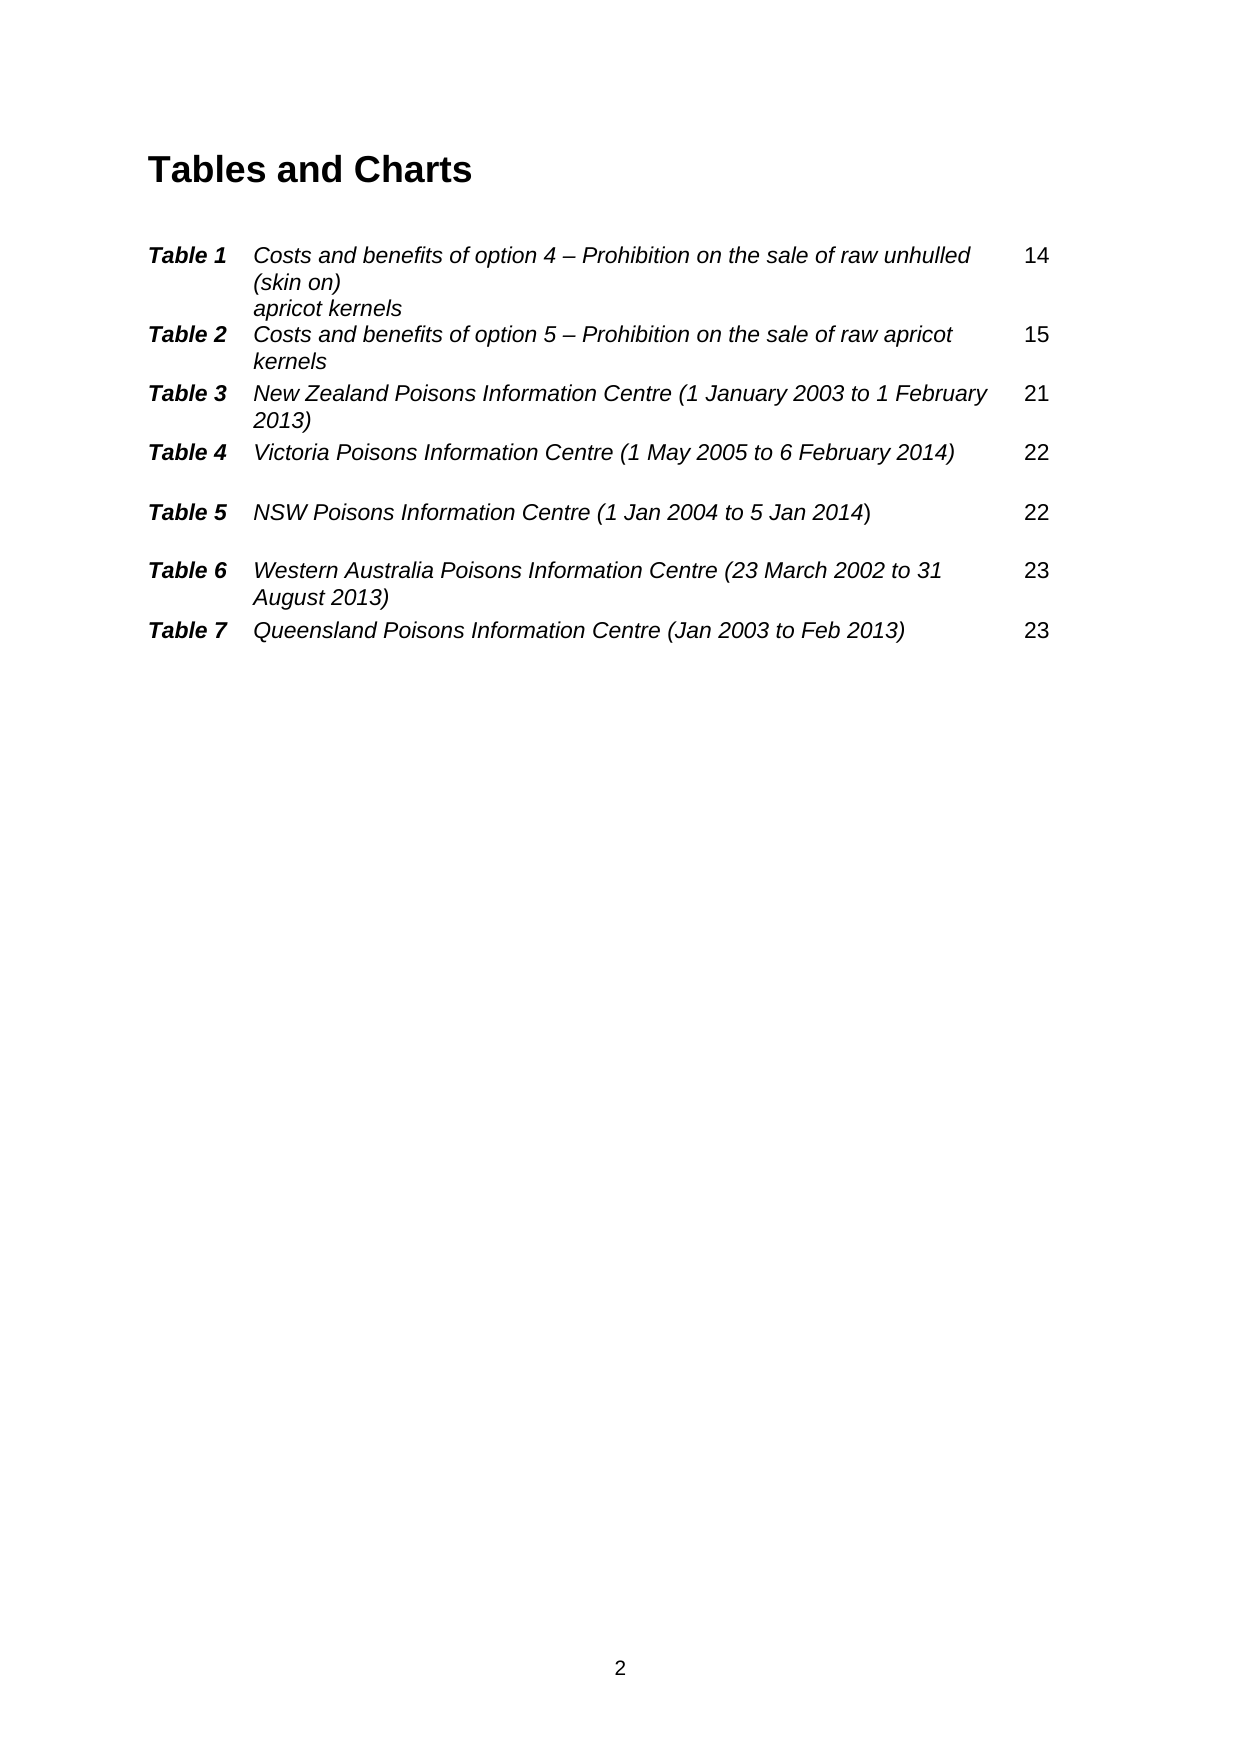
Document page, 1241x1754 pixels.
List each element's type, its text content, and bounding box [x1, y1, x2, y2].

table_cell Western Australia Poisons Information Centre (23 March 2002 to 31 August 2013) [242, 558, 1013, 617]
table_header 14 [1013, 242, 1081, 321]
subtitle Tables and Charts [148, 148, 1092, 191]
table_header Table 1 [136, 242, 242, 321]
table_cell 23 [1013, 617, 1081, 676]
table_cell 22 [1013, 439, 1081, 498]
table_cell Table 2 [136, 321, 242, 380]
table_cell Table 5 [136, 499, 242, 557]
table_cell 22 [1013, 499, 1081, 557]
table_cell Table 6 [136, 558, 242, 617]
table_cell Victoria Poisons Information Centre (1 May 2005 to 6 February 2014) [242, 439, 1013, 498]
table_cell NSW Poisons Information Centre (1 Jan 2004 to 5 Jan 2014) [242, 499, 1013, 557]
table_cell Table 3 [136, 380, 242, 439]
table_cell New Zealand Poisons Information Centre (1 January 2003 to 1 February 2013) [242, 380, 1013, 439]
table_cell 15 [1013, 321, 1081, 380]
table_cell Table 4 [136, 439, 242, 498]
table_header Costs and benefits of option 4 – Prohibition on the sale of raw unhulled (skin on) apricot kernels [242, 242, 1013, 321]
table_cell 21 [1013, 380, 1081, 439]
table_cell 23 [1013, 558, 1081, 617]
table_cell Costs and benefits of option 5 – Prohibition on the sale of raw apricot kernels [242, 321, 1013, 380]
table_cell Queensland Poisons Information Centre (Jan 2003 to Feb 2013) [242, 617, 1013, 676]
table_cell Table 7 [136, 617, 242, 676]
